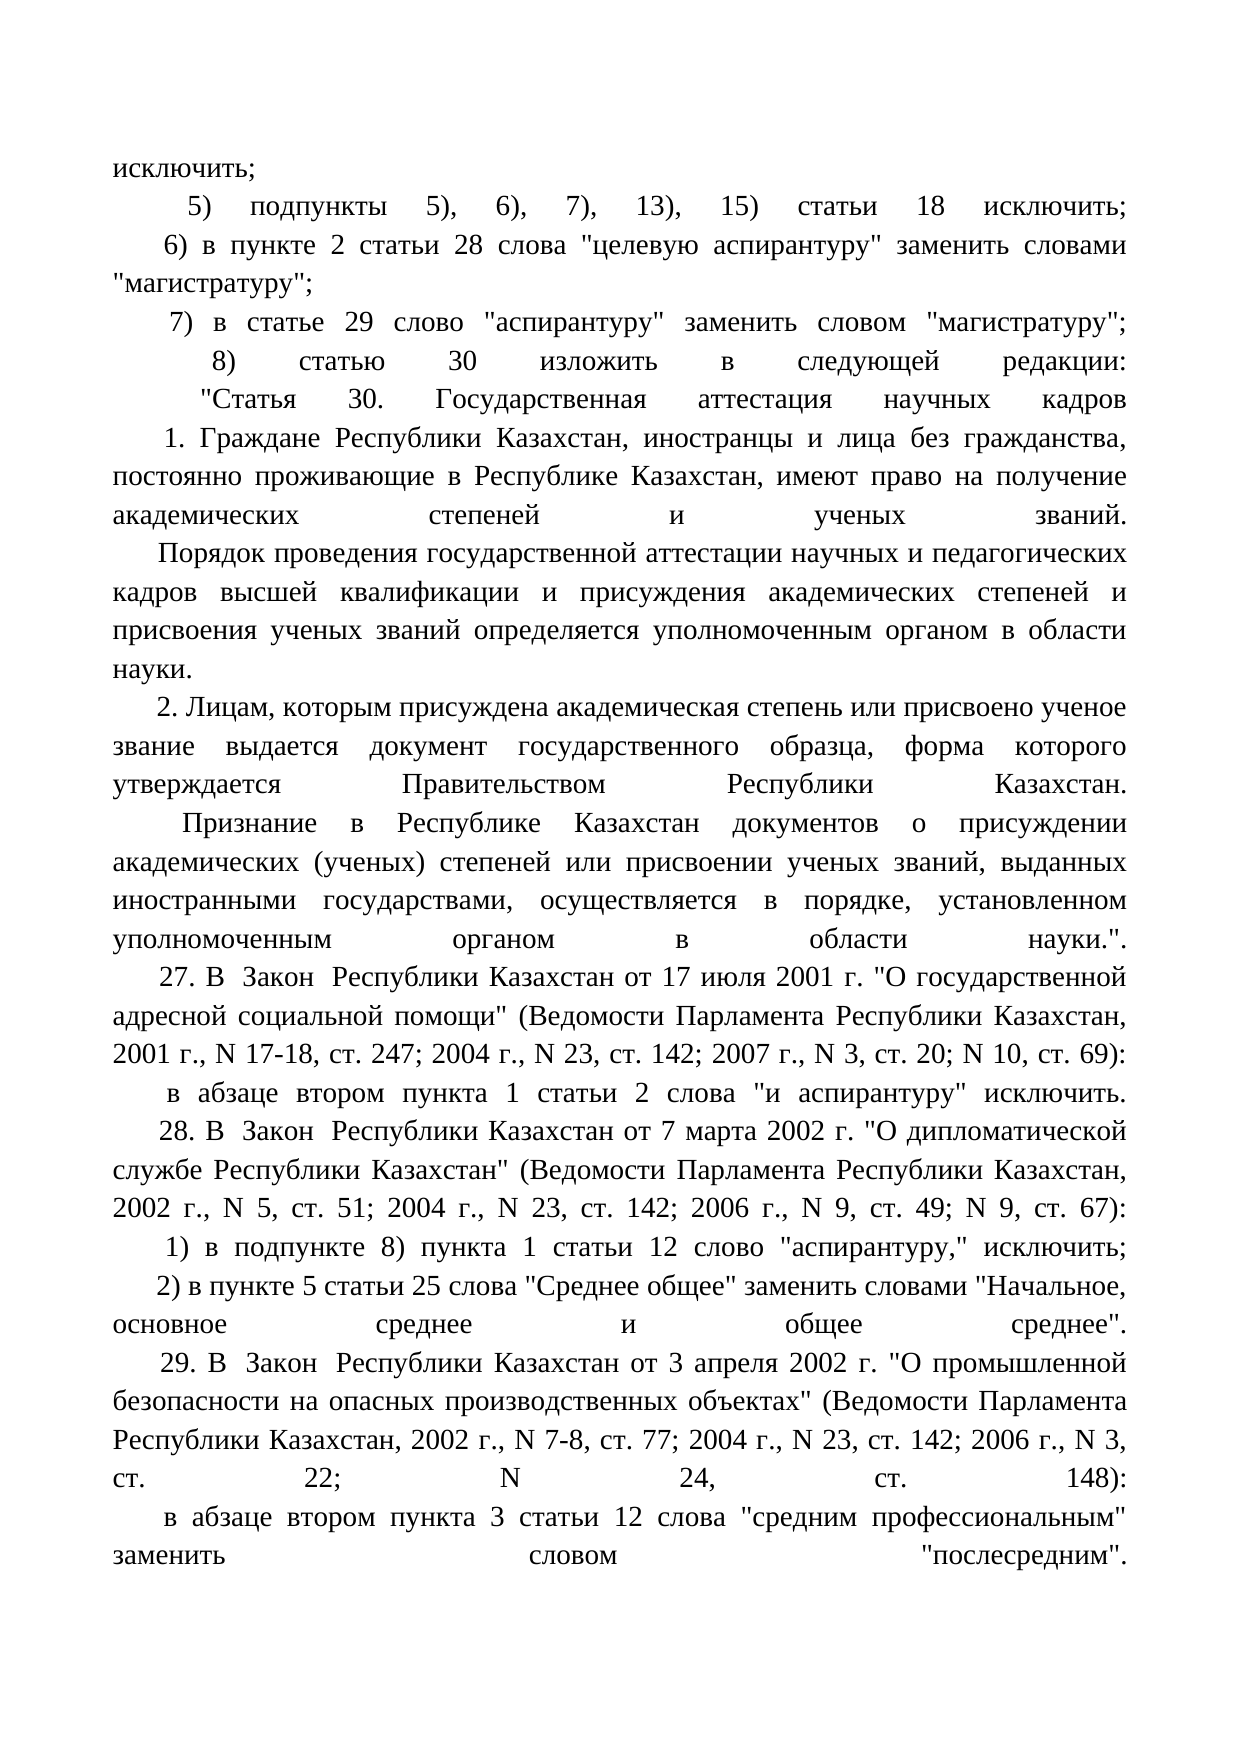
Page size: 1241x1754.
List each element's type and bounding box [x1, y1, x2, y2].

text [112, 150, 1128, 1571]
